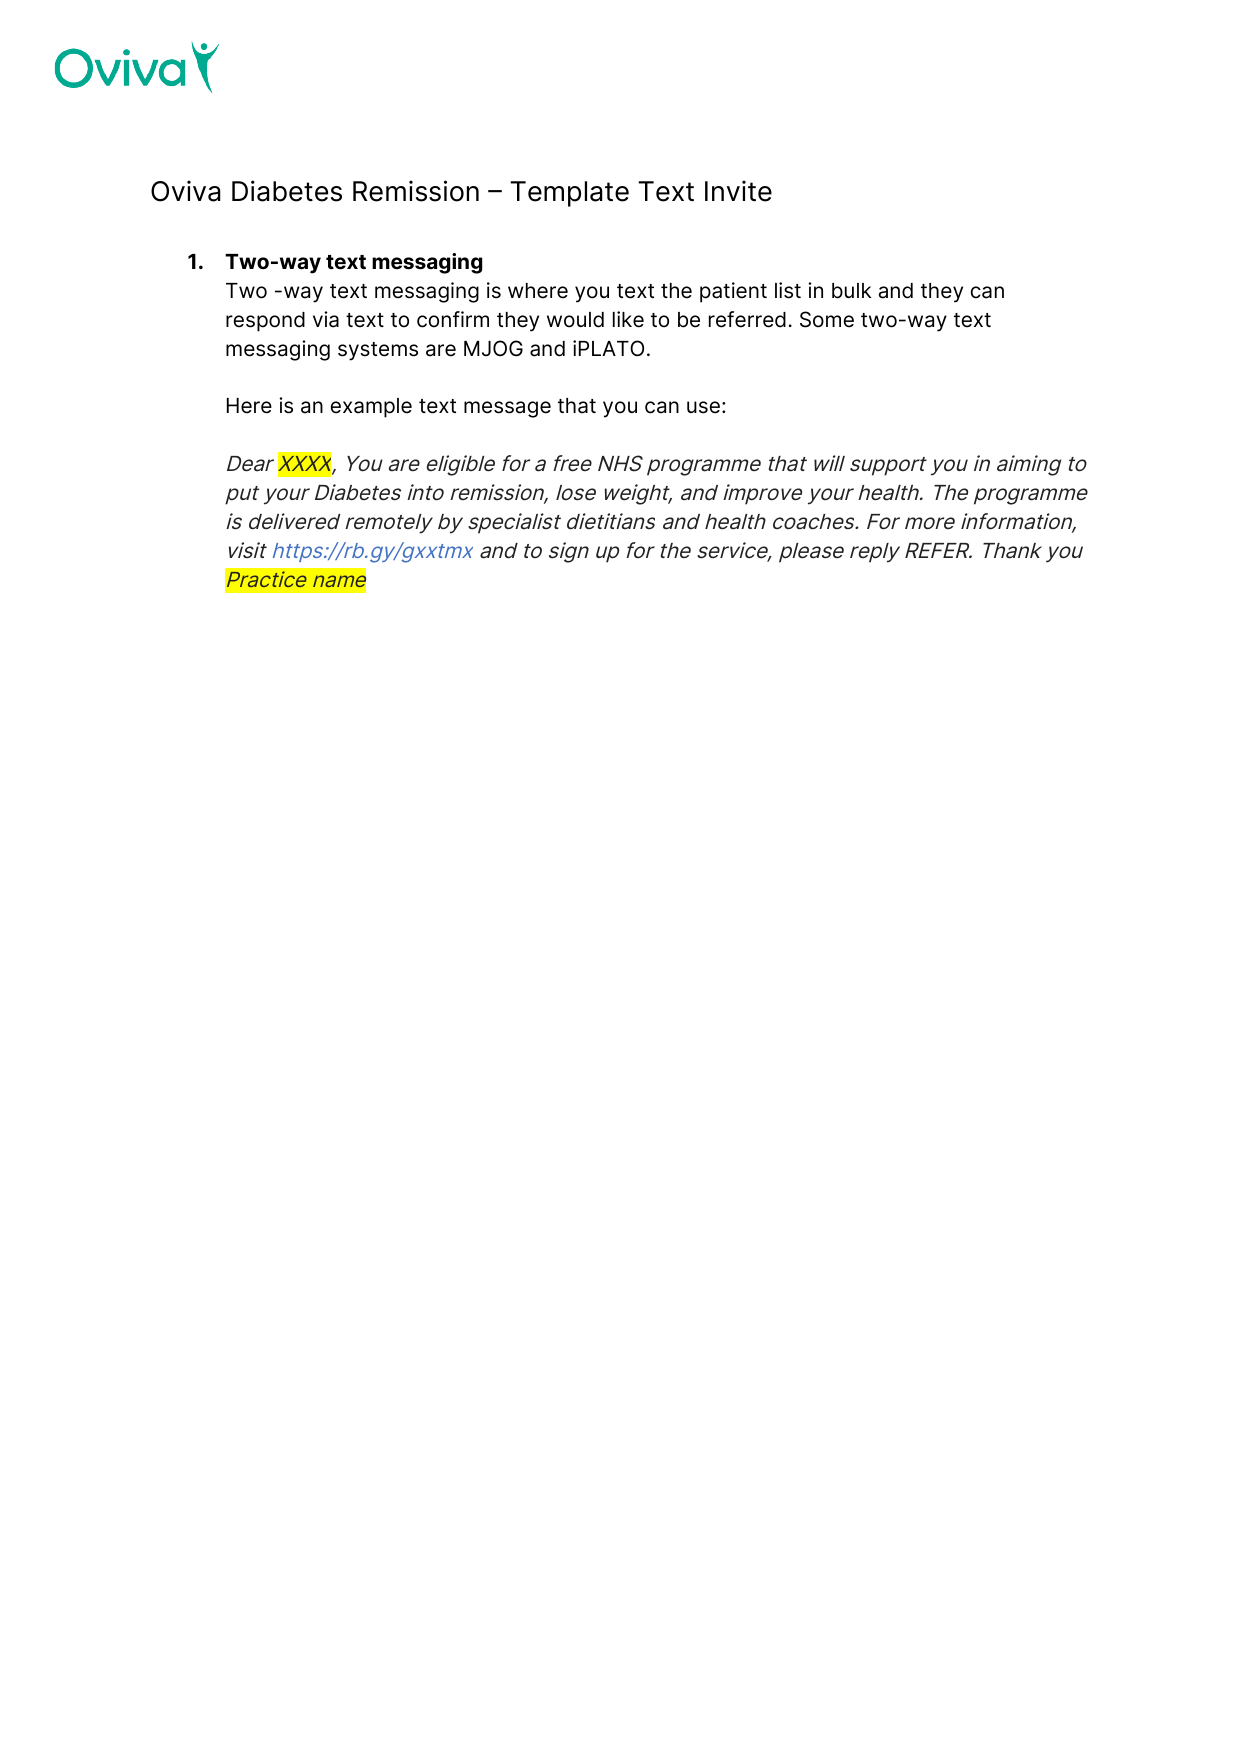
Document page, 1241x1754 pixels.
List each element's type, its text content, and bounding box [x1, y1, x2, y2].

text Dear XXXX, You are eligible for a free NHS programme that will support you in aiming to put your Diabetes into remission, lose weight, and improve your health. The programme is delivered remotely by specialist dietitians and health coaches. For more information, visit https://rb.gy/gxxtmx and to sign up for the service, please reply REFER. Thank you Practice name [225, 452, 1090, 593]
text Here is an example text message that you can use: [225, 394, 1090, 419]
subtitle Oviva Diabetes Remission – Template Text Invite [150, 175, 1090, 208]
text Two -way text messaging is where you text the patient list in bulk and they can respond via text to confirm they would like to be referred. Some two-way text messaging systems are MJOG and iPLATO. [225, 278, 1090, 361]
list Two-way text messaging [187, 249, 1090, 274]
picture [54, 41, 219, 93]
